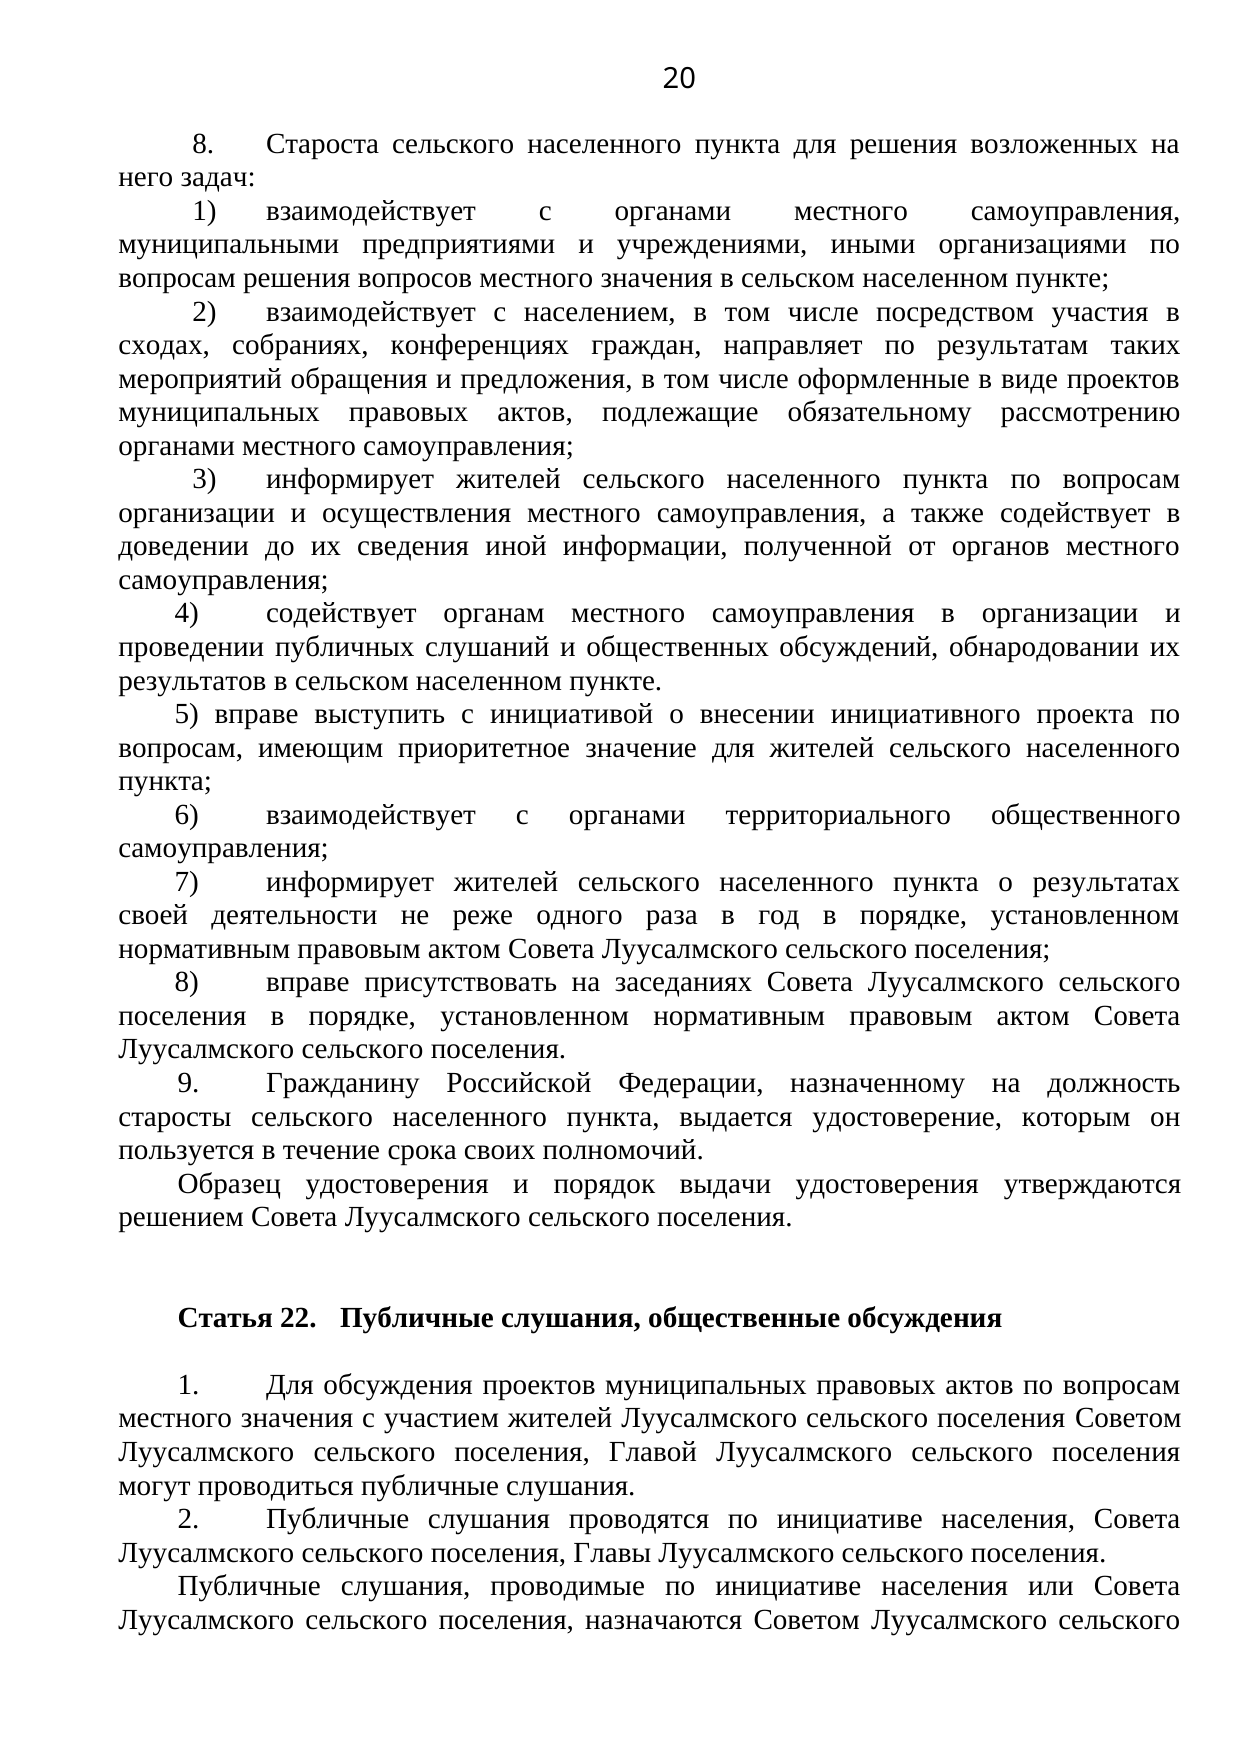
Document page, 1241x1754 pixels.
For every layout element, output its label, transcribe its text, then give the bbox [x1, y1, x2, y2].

text 8) вправе присутствовать на заседаниях Совета Луусалмского сельского поселения в порядке, установленном нормативным правовым актом Совета Луусалмского сельского поселения. [118, 964, 1181, 1065]
text 2) взаимодействует с населением, в том числе посредством участия в сходах, собраниях, конференциях граждан, направляет по результатам таких мероприятий обращения и предложения, в том числе оформленные в виде проектов муниципальных правовых актов, подлежащие обязательному рассмотрению органами местного самоуправления; [118, 294, 1181, 461]
text 8. Староста сельского населенного пункта для решения возложенных на него задач: [118, 126, 1181, 193]
text 9. Гражданину Российской Федерации, назначенному на должность старосты сельского населенного пункта, выдается удостоверение, которым он пользуется в течение срока своих полномочий. [118, 1065, 1181, 1166]
text Статья 22. Публичные слушания, общественные обсуждения [118, 1300, 1181, 1333]
text 2. Публичные слушания проводятся по инициативе населения, Совета Луусалмского сельского поселения, Главы Луусалмского сельского поселения. [118, 1501, 1181, 1568]
text 6) взаимодействует с органами территориального общественного самоуправления; [118, 797, 1181, 864]
text Образец удостоверения и порядок выдачи удостоверения утверждаются решением Совета Луусалмского сельского поселения. [118, 1166, 1181, 1233]
text 1. Для обсуждения проектов муниципальных правовых актов по вопросам местного значения с участием жителей Луусалмского сельского поселения Советом Луусалмского сельского поселения, Главой Луусалмского сельского поселения могут проводиться публичные слушания. [118, 1367, 1181, 1501]
text 7) информирует жителей сельского населенного пункта о результатах своей деятельности не реже одного раза в год в порядке, установленном нормативным правовым актом Совета Луусалмского сельского поселения; [118, 864, 1181, 964]
text 5) вправе выступить с инициативой о внесении инициативного проекта по вопросам, имеющим приоритетное значение для жителей сельского населенного пункта; [118, 696, 1181, 797]
text 1) взаимодействует с органами местного самоуправления, муниципальными предприятиями и учреждениями, иными организациями по вопросам решения вопросов местного значения в сельском населенном пункте; [118, 193, 1181, 294]
text 4) содействует органам местного самоуправления в организации и проведении публичных слушаний и общественных обсуждений, обнародовании их результатов в сельском населенном пункте. [118, 596, 1181, 696]
text 3) информирует жителей сельского населенного пункта по вопросам организации и осуществления местного самоуправления, а также содействует в доведении до их сведения иной информации, полученной от органов местного самоуправления; [118, 461, 1181, 596]
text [118, 1568, 1181, 1635]
